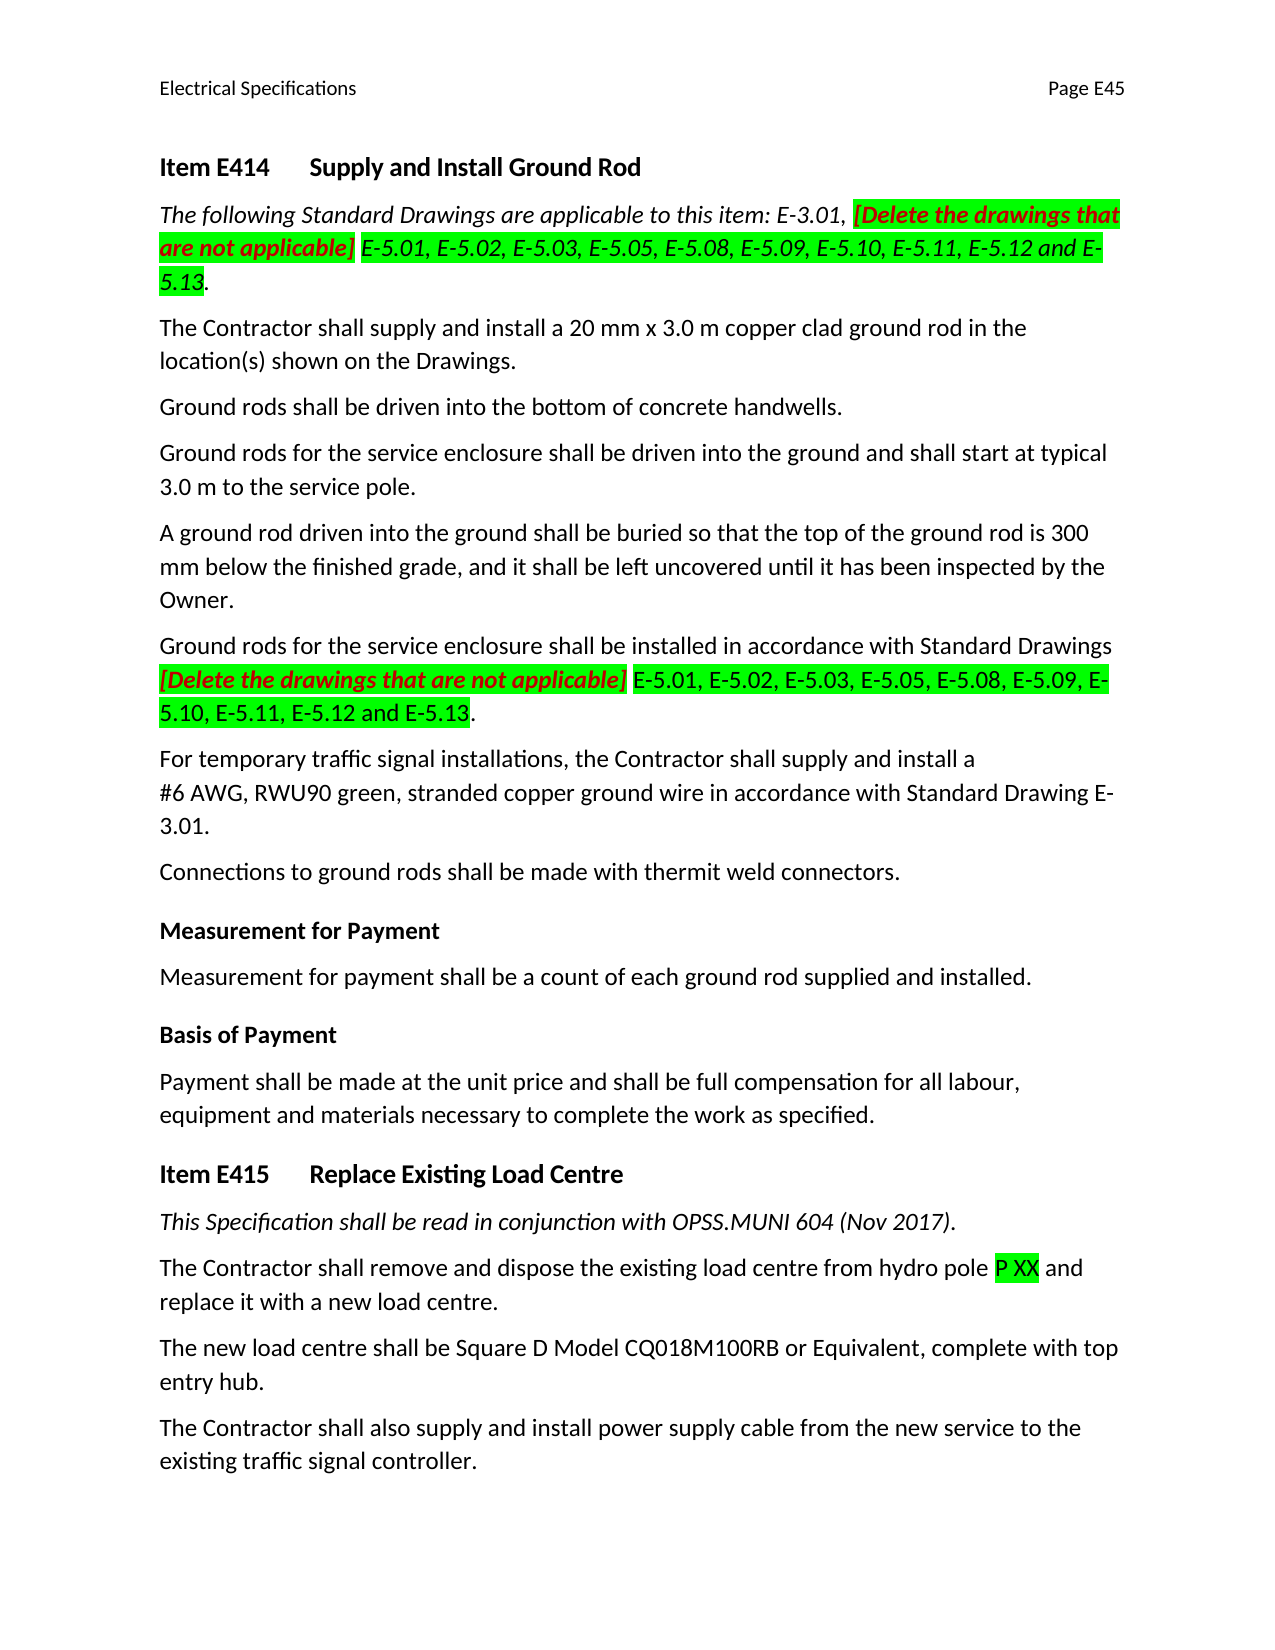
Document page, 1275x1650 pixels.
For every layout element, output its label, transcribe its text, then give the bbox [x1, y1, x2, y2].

text Ground rods for the service enclosure shall be driven into the ground and shall start at typical 3.0 m to the service pole. [159, 437, 1125, 502]
subtitle Measurement for Payment [159, 915, 1125, 946]
text For temporary traffic signal installations, the Contractor shall supply and install a #6 AWG, RWU90 green, stranded copper ground wire in accordance with Standard Drawing E-3.01. [159, 743, 1125, 841]
text The Contractor shall also supply and install power supply cable from the new service to the existing traffic signal controller. [159, 1412, 1125, 1476]
text Item E414 Supply and Install Ground Rod [159, 150, 1125, 183]
subtitle Basis of Payment [159, 1019, 1125, 1050]
text The Contractor shall supply and install a 20 mm x 3.0 m copper clad ground rod in the location(s) shown on the Drawings. [159, 312, 1125, 376]
text A ground rod driven into the ground shall be buried so that the top of the ground rod is 300 mm below the finished grade, and it shall be left uncovered until it has been inspected by the Owner. [159, 517, 1125, 615]
text This Specification shall be read in conjunction with OPSS.MUNI 604 (Nov 2017). [159, 1206, 1125, 1237]
text Measurement for payment shall be a count of each ground rod supplied and installed. [159, 961, 1125, 992]
text Ground rods shall be driven into the bottom of concrete handwells. [159, 391, 1125, 422]
text The following Standard Drawings are applicable to this item: E-3.01, [Delete the drawings that are not applicable] E-5.01, E-5.02, E-5.03, E-5.05, E-5.08, E-5.09, E-5.10, E-5.11, E-5.12 and E-5.13. [159, 199, 1125, 296]
text Item E415 Replace Existing Load Centre [159, 1158, 1125, 1191]
text The new load centre shall be Square D Model CQ018M100RB or Equivalent, complete with top entry hub. [159, 1332, 1125, 1396]
text Connections to ground rods shall be made with thermit weld connectors. [159, 856, 1125, 887]
text The Contractor shall remove and dispose the existing load centre from hydro pole P XX and replace it with a new load centre. [159, 1252, 1125, 1317]
text Ground rods for the service enclosure shall be installed in accordance with Standard Drawings [Delete the drawings that are not applicable] E-5.01, E-5.02, E-5.03, E-5.05, E-5.08, E-5.09, E-5.10, E-5.11, E-5.12 and E-5.13. [159, 630, 1125, 728]
text Payment shall be made at the unit price and shall be full compensation for all labour, equipment and materials necessary to complete the work as specified. [159, 1066, 1125, 1130]
